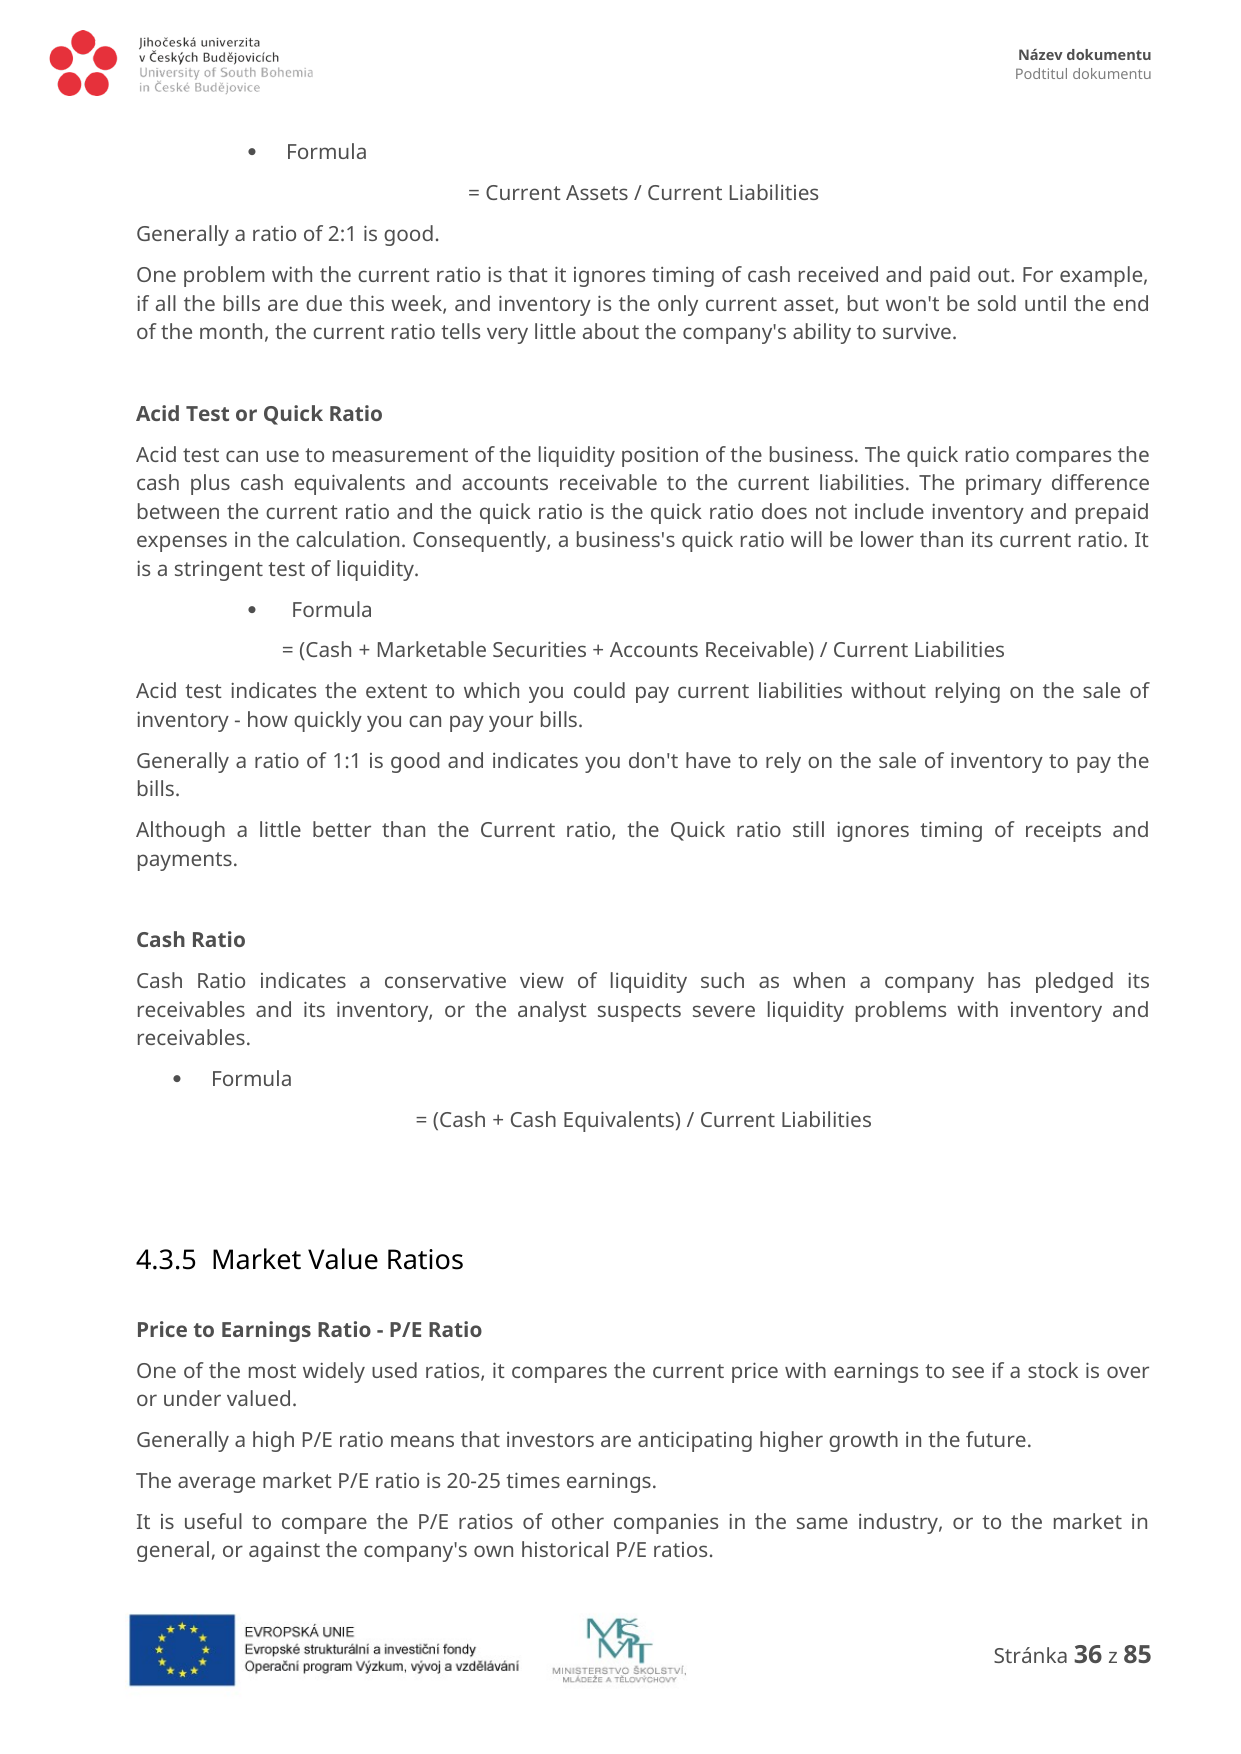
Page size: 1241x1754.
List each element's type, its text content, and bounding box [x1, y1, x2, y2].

text Cash Ratio indicates a conservative view of liquidity such as when a company has pledged its receivables and its inventory, or the analyst suspects severe liquidity problems with inventory and receivables. [136, 967, 1152, 1052]
text Cash Ratio [136, 926, 1152, 954]
text Price to Earnings Ratio - P/E Ratio [136, 1315, 1152, 1343]
text One problem with the current ratio is that it ignores timing of cash received and paid out. For example, if all the bills are due this week, and inventory is the only current asset, but won't be sold until the end of the month, the current ratio tells very little about the company's ability to survive. [136, 260, 1152, 346]
text Acid test indicates the extent to which you could pay current liabilities without relying on the sale of inventory - how quickly you can pay your bills. [136, 677, 1152, 733]
text The average market P/E ratio is 20-25 times earnings. [136, 1466, 1152, 1495]
list Formula [173, 1064, 1152, 1093]
text = Current Assets / Current Liabilities [136, 178, 1152, 207]
text Acid test can use to measurement of the liquidity position of the business. The quick ratio compares the cash plus cash equivalents and accounts receivable to the current liabilities. The primary difference between the current ratio and the quick ratio is the quick ratio does not include inventory and prepaid expenses in the calculation. Consequently, a business's quick ratio will be lower than its current ratio. It is a stringent test of liquidity. [136, 440, 1152, 582]
picture [49, 30, 313, 96]
text Formula [248, 595, 1152, 623]
text One of the most widely used ratios, it compares the current price with earnings to see if a stock is over or under valued. [136, 1356, 1152, 1413]
subtitle Market Value Ratios [136, 1241, 1152, 1277]
text Acid Test or Quick Ratio [136, 399, 1152, 427]
text = (Cash + Cash Equivalents) / Current Liabilities [136, 1105, 1152, 1134]
text Generally a ratio of 2:1 is good. [136, 219, 1152, 248]
text Generally a high P/E ratio means that investors are anticipating higher growth in the future. [136, 1425, 1152, 1454]
text It is useful to compare the P/E ratios of other companies in the same industry, or to the market in general, or against the company's own historical P/E ratios. [136, 1507, 1152, 1564]
picture [92, 1581, 717, 1721]
text = (Cash + Marketable Securities + Accounts Receivable) / Current Liabilities [136, 636, 1152, 664]
text Formula [248, 137, 1152, 166]
text Although a little better than the Current ratio, the Quick ratio still ignores timing of receipts and payments. [136, 815, 1152, 872]
text Generally a ratio of 1:1 is good and indicates you don't have to rely on the sale of inventory to pay the bills. [136, 746, 1152, 803]
